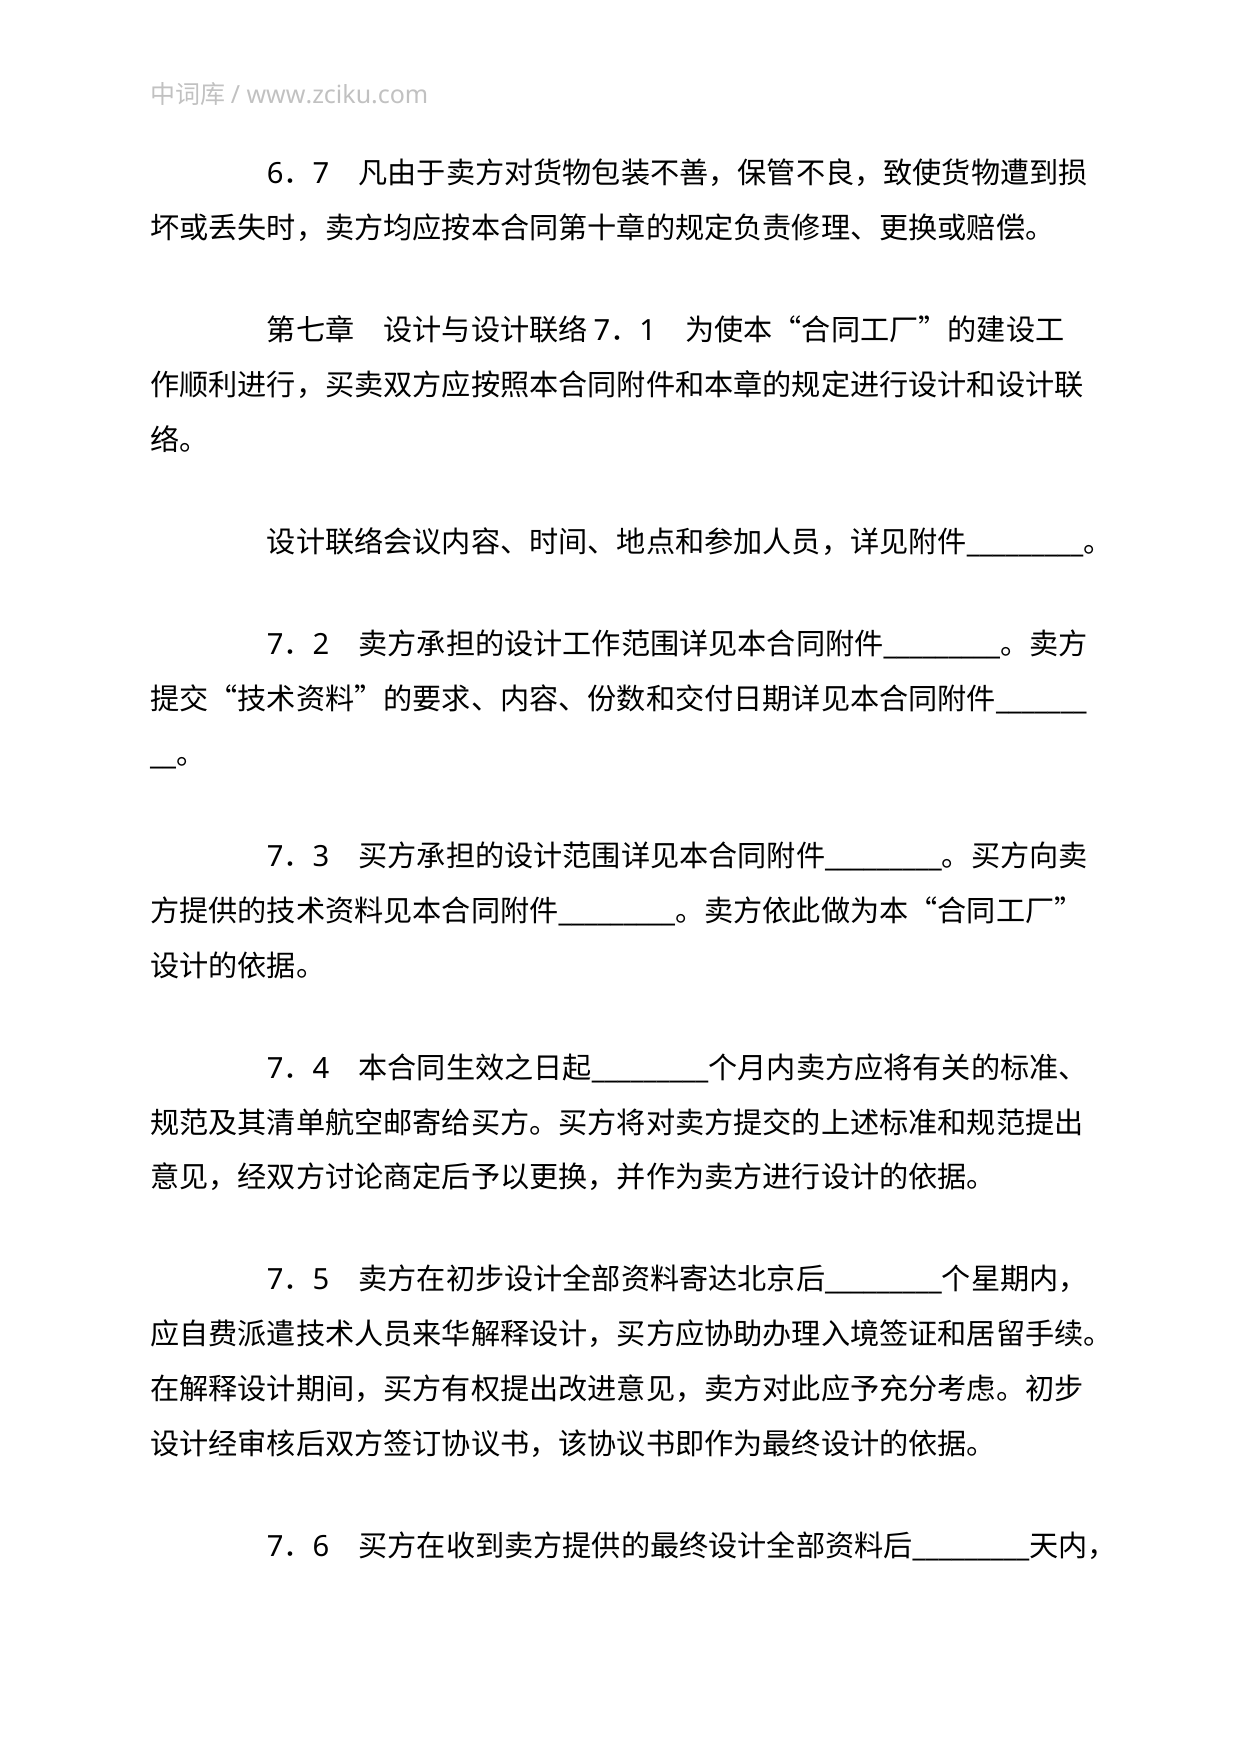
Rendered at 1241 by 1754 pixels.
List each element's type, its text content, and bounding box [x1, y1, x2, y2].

text 7．3 买方承担的设计范围详见本合同附件_________。买方向卖方提供的技术资料见本合同附件_________。卖方依此做为本“合同工厂”设计的依据。 [150, 832, 1090, 985]
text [150, 1522, 1090, 1565]
text 7．2 卖方承担的设计工作范围详见本合同附件_________。卖方提交“技术资料”的要求、内容、份数和交付日期详见本合同附件_________。 [150, 620, 1090, 773]
text 7．4 本合同生效之日起_________个月内卖方应将有关的标准、规范及其清单航空邮寄给买方。买方将对卖方提交的上述标准和规范提出意见，经双方讨论商定后予以更换，并作为卖方进行设计的依据。 [150, 1044, 1090, 1196]
text 第七章 设计与设计联络7．1 为使本“合同工厂”的建设工作顺利进行，买卖双方应按照本合同附件和本章的规定进行设计和设计联络。 [150, 307, 1090, 459]
text 设计联络会议内容、时间、地点和参加人员，详见附件_________。 [150, 518, 1090, 561]
text 7．5 卖方在初步设计全部资料寄达北京后_________个星期内，应自费派遣技术人员来华解释设计，买方应协助办理入境签证和居留手续。在解释设计期间，买方有权提出改进意见，卖方对此应予充分考虑。初步设计经审核后双方签订协议书，该协议书即作为最终设计的依据。 [150, 1256, 1090, 1463]
text 6．7 凡由于卖方对货物包装不善，保管不良，致使货物遭到损坏或丢失时，卖方均应按本合同第十章的规定负责修理、更换或赔偿。 [150, 150, 1090, 247]
